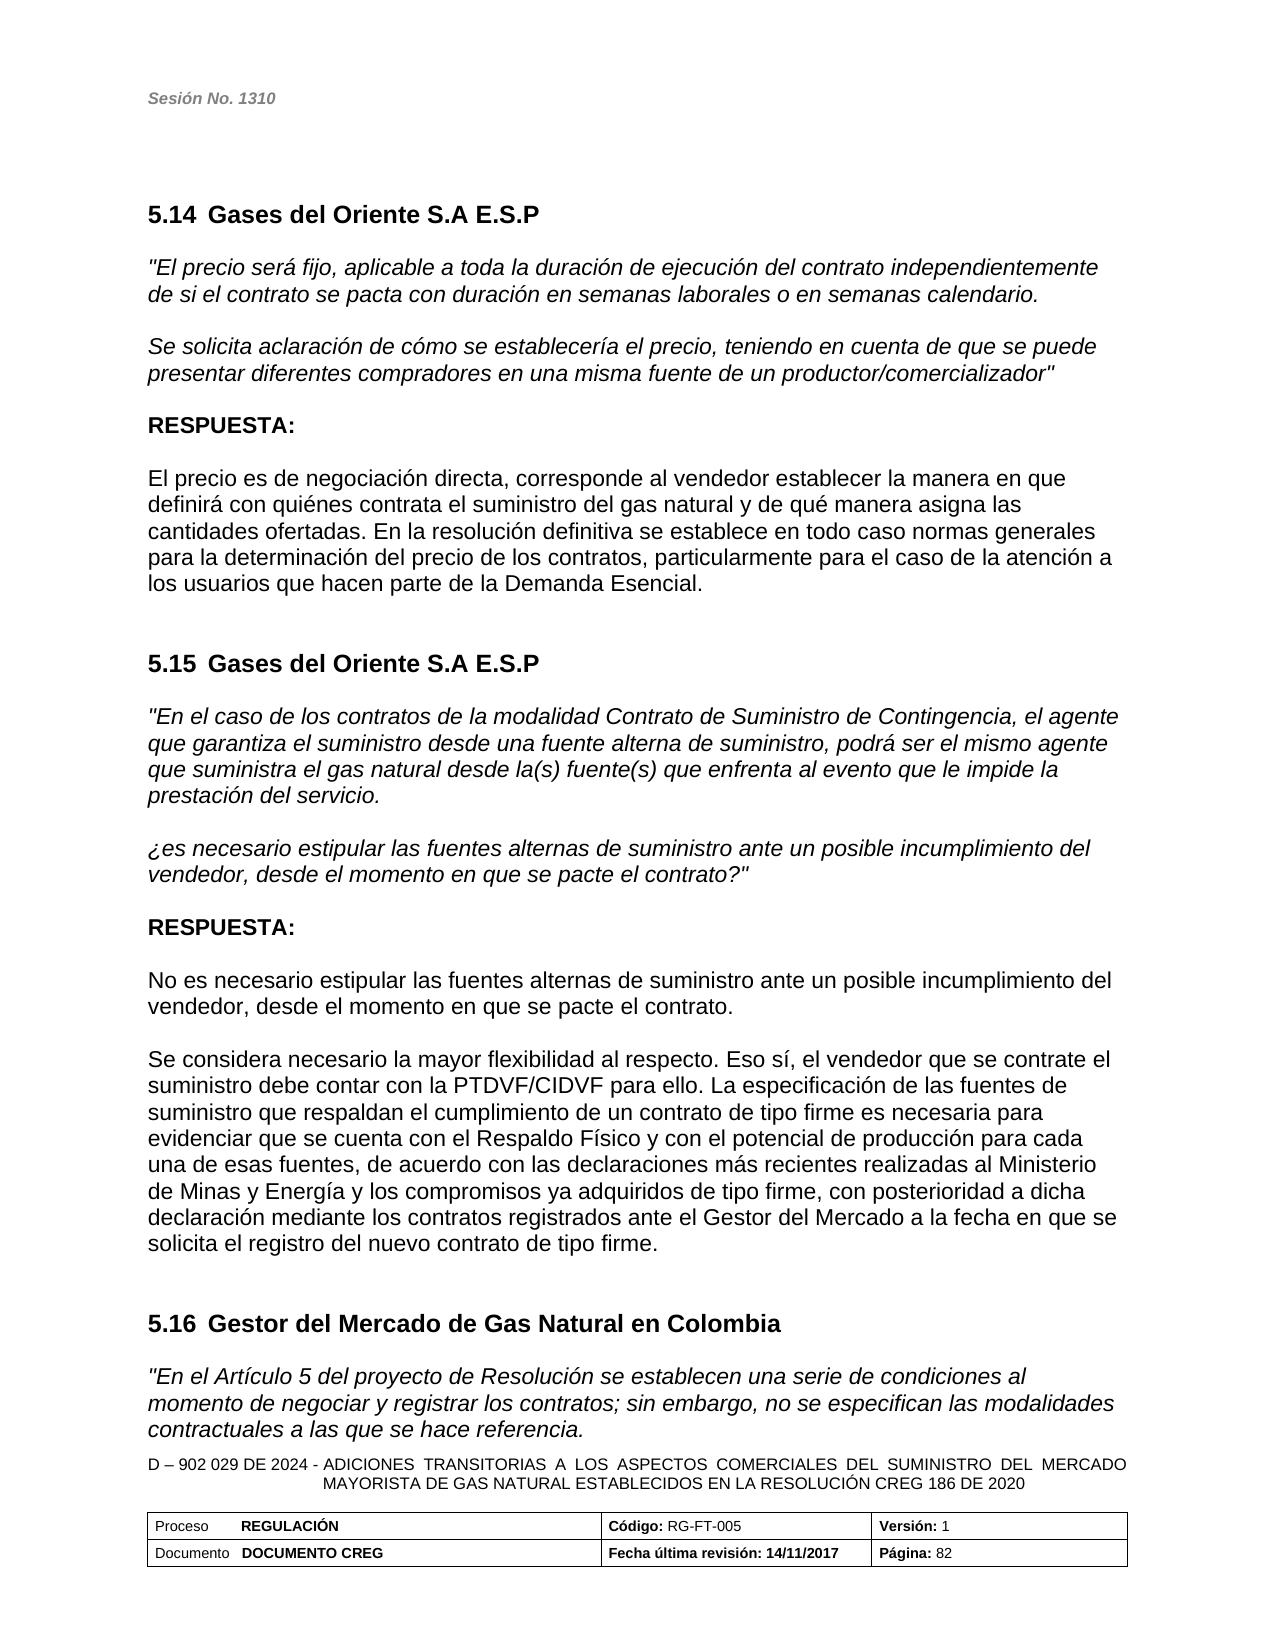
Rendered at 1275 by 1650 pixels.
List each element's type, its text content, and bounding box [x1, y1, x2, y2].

subtitle Gases del Oriente S.A E.S.P [148, 649, 1127, 678]
text "En el Artículo 5 del proyecto de Resolución se establecen una serie de condiciones al momento de negociar y registrar los contratos; sin embargo, no se especifican las modalidades contractuales a las que se hace referencia. [148, 1363, 1127, 1442]
text ¿es necesario estipular las fuentes alternas de suministro ante un posible incumplimiento del vendedor, desde el momento en que se pacte el contrato?" [148, 835, 1127, 888]
text RESPUESTA: [148, 412, 1127, 439]
text Se solicita aclaración de cómo se establecería el precio, teniendo en cuenta de que se puede presentar diferentes compradores en una misma fuente de un productor/comercializador" [148, 333, 1127, 386]
subtitle Gases del Oriente S.A E.S.P [148, 200, 1127, 229]
text "En el caso de los contratos de la modalidad Contrato de Suministro de Contingencia, el agente que garantiza el suministro desde una fuente alterna de suministro, podrá ser el mismo agente que suministra el gas natural desde la(s) fuente(s) que enfrenta al evento que le impide la prestación del servicio. [148, 703, 1127, 809]
subtitle Gestor del Mercado de Gas Natural en Colombia [148, 1309, 1127, 1338]
text El precio es de negociación directa, corresponde al vendedor establecer la manera en que definirá con quiénes contrata el suministro del gas natural y de qué manera asigna las cantidades ofertadas. En la resolución definitiva se establece en todo caso normas generales para la determinación del precio de los contratos, particularmente para el caso de la atención a los usuarios que hacen parte de la Demanda Esencial. [148, 465, 1127, 597]
text "El precio será fijo, aplicable a toda la duración de ejecución del contrato independientemente de si el contrato se pacta con duración en semanas laborales o en semanas calendario. [148, 254, 1127, 307]
text No es necesario estipular las fuentes alternas de suministro ante un posible incumplimiento del vendedor, desde el momento en que se pacte el contrato. [148, 967, 1127, 1019]
text RESPUESTA: [148, 914, 1127, 940]
text Se considera necesario la mayor flexibilidad al respecto. Eso sí, el vendedor que se contrate el suministro debe contar con la PTDVF/CIDVF para ello. La especificación de las fuentes de suministro que respaldan el cumplimiento de un contrato de tipo firme es necesaria para evidenciar que se cuenta con el Respaldo Físico y con el potencial de producción para cada una de esas fuentes, de acuerdo con las declaraciones más recientes realizadas al Ministerio de Minas y Energía y los compromisos ya adquiridos de tipo firme, con posterioridad a dicha declaración mediante los contratos registrados ante el Gestor del Mercado a la fecha en que se solicita el registro del nuevo contrato de tipo firme. [148, 1046, 1127, 1257]
